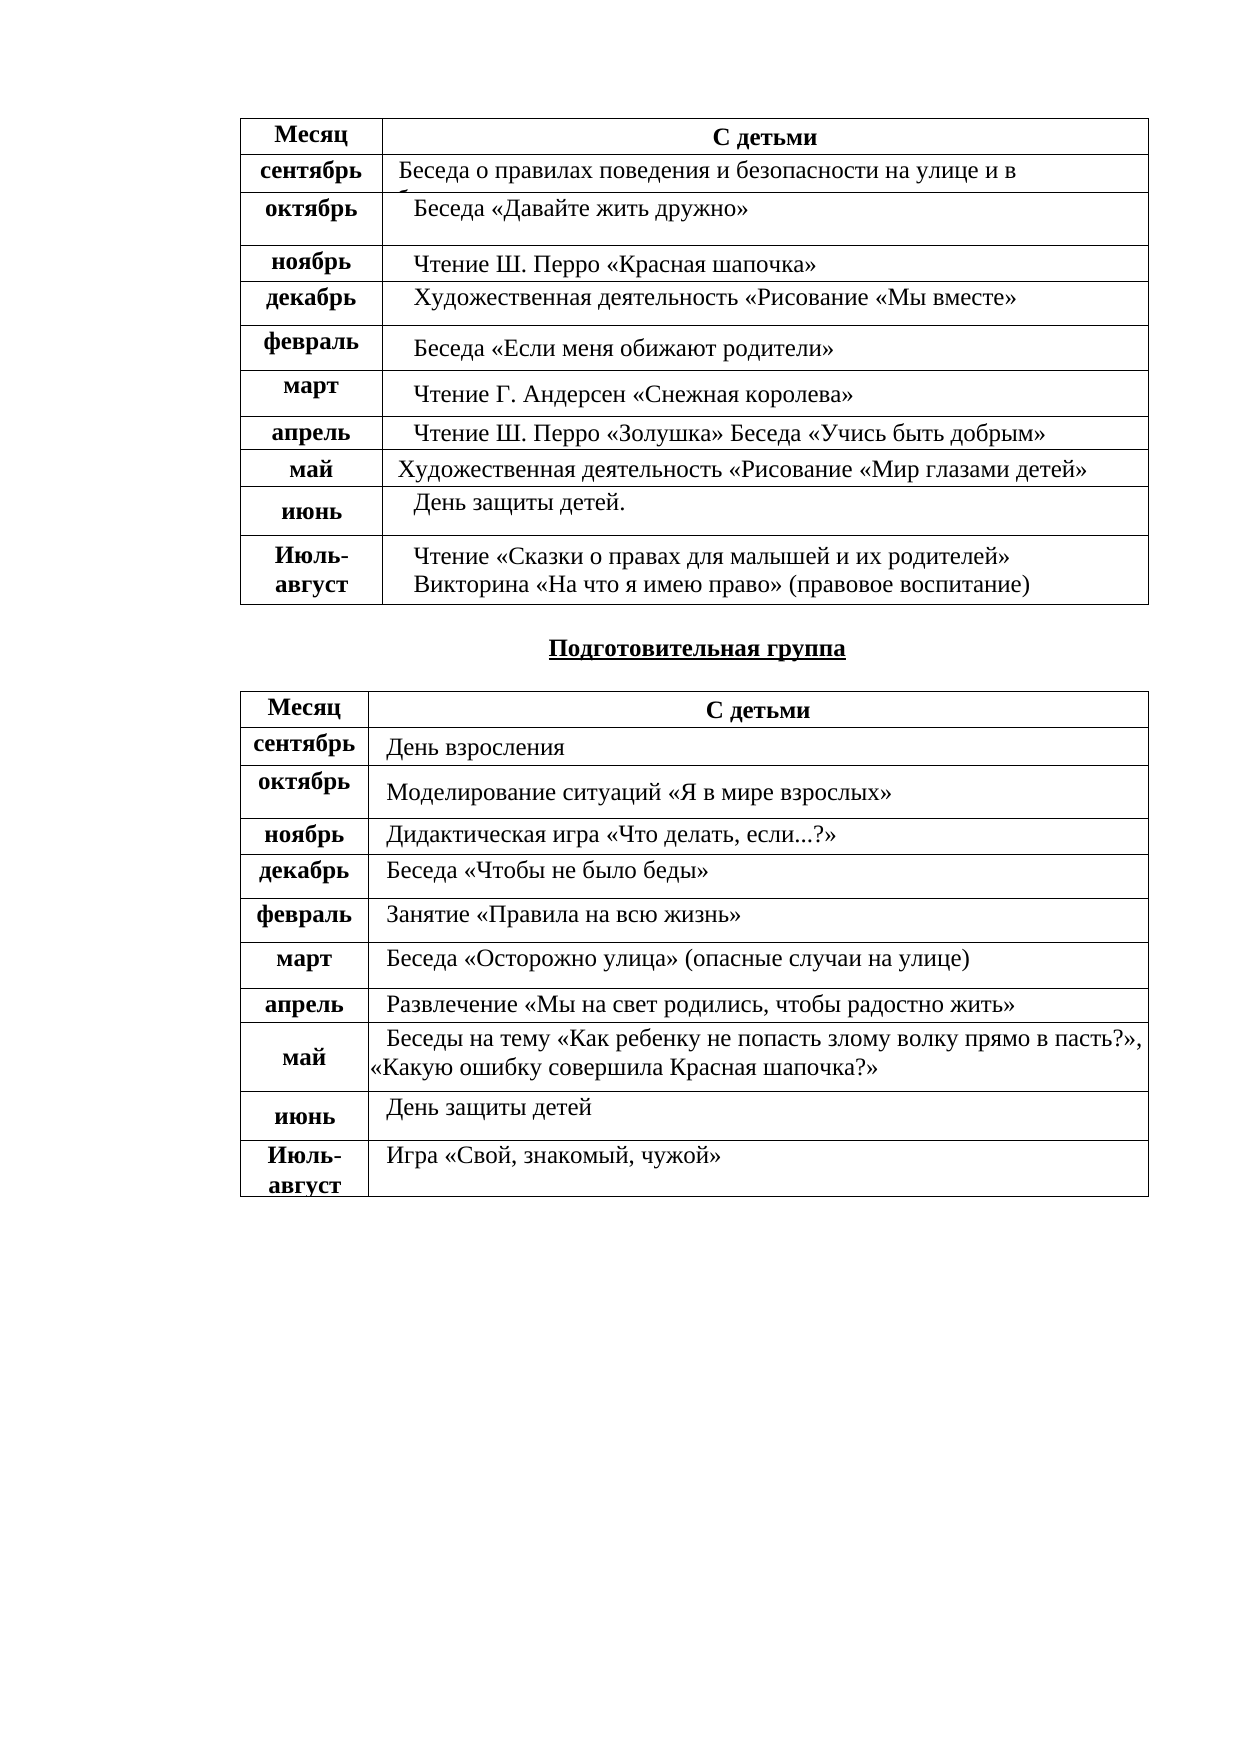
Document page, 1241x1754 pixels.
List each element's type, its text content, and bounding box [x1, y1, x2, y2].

table_cell Чтение «Сказки о правах для малышей и их родителей» Викторина «На что я имею право» (правовое воспитание) [383, 536, 1148, 604]
table_cell июнь [241, 1092, 368, 1139]
table_cell март [241, 943, 368, 988]
table_cell февраль [241, 899, 368, 942]
table_header С детьми [383, 119, 1148, 154]
table_cell июнь [241, 487, 382, 534]
table_cell Июль-август [241, 1141, 368, 1196]
table_cell ноябрь [241, 819, 368, 854]
table_cell февраль [241, 326, 382, 369]
text Подготовительная группа [242, 633, 1152, 662]
table_cell Беседы на тему «Как ребенку не попасть злому волку прямо в пасть?», «Какую ошибку совершила Красная шапочка?» [369, 1023, 1148, 1091]
table_cell Художественная деятельность «Рисование «Мы вместе» [383, 282, 1148, 325]
table_cell октябрь [241, 766, 368, 818]
table_cell май [241, 450, 382, 486]
table_cell Беседа о правилах поведения и безопасности на улице и в общественных местах [383, 155, 1148, 192]
table_cell Моделирование ситуаций «Я в мире взрослых» [369, 766, 1148, 818]
table_cell сентябрь [241, 155, 382, 192]
table_cell Беседа «Осторожно улица» (опасные случаи на улице) [369, 943, 1148, 988]
table_header Месяц [241, 119, 382, 154]
table_cell Чтение Г. Андерсен «Снежная королева» [383, 371, 1148, 416]
table_cell День защиты детей. [383, 487, 1148, 534]
table_cell Беседа «Чтобы не было беды» [369, 855, 1148, 898]
table_cell Июль-август [241, 536, 382, 604]
table_cell апрель [241, 989, 368, 1022]
table_cell Занятие «Правила на всю жизнь» [369, 899, 1148, 942]
table_cell ноябрь [241, 246, 382, 281]
table_header С детьми [369, 692, 1148, 727]
table_cell май [241, 1023, 368, 1091]
table_cell сентябрь [241, 728, 368, 765]
table_cell декабрь [241, 855, 368, 898]
table_cell День взросления [369, 728, 1148, 765]
table_cell декабрь [241, 282, 382, 325]
table_cell апрель [241, 417, 382, 449]
table_cell Чтение Ш. Перро «Золушка» Беседа «Учись быть добрым» [383, 417, 1148, 449]
table_cell Художественная деятельность «Рисование «Мир глазами детей» [383, 450, 1148, 486]
table_cell Игра «Свой, знакомый, чужой» [369, 1141, 1148, 1196]
table_cell Дидактическая игра «Что делать, если...?» [369, 819, 1148, 854]
table_cell Развлечение «Мы на свет родились, чтобы радостно жить» [369, 989, 1148, 1022]
table_header Месяц [241, 692, 368, 727]
table_cell Чтение Ш. Перро «Красная шапочка» [383, 246, 1148, 281]
table_cell Беседа «Если меня обижают родители» [383, 326, 1148, 369]
table_cell октябрь [241, 193, 382, 245]
table_cell Беседа «Давайте жить дружно» [383, 193, 1148, 245]
table_cell День защиты детей [369, 1092, 1148, 1139]
table_cell март [241, 371, 382, 416]
